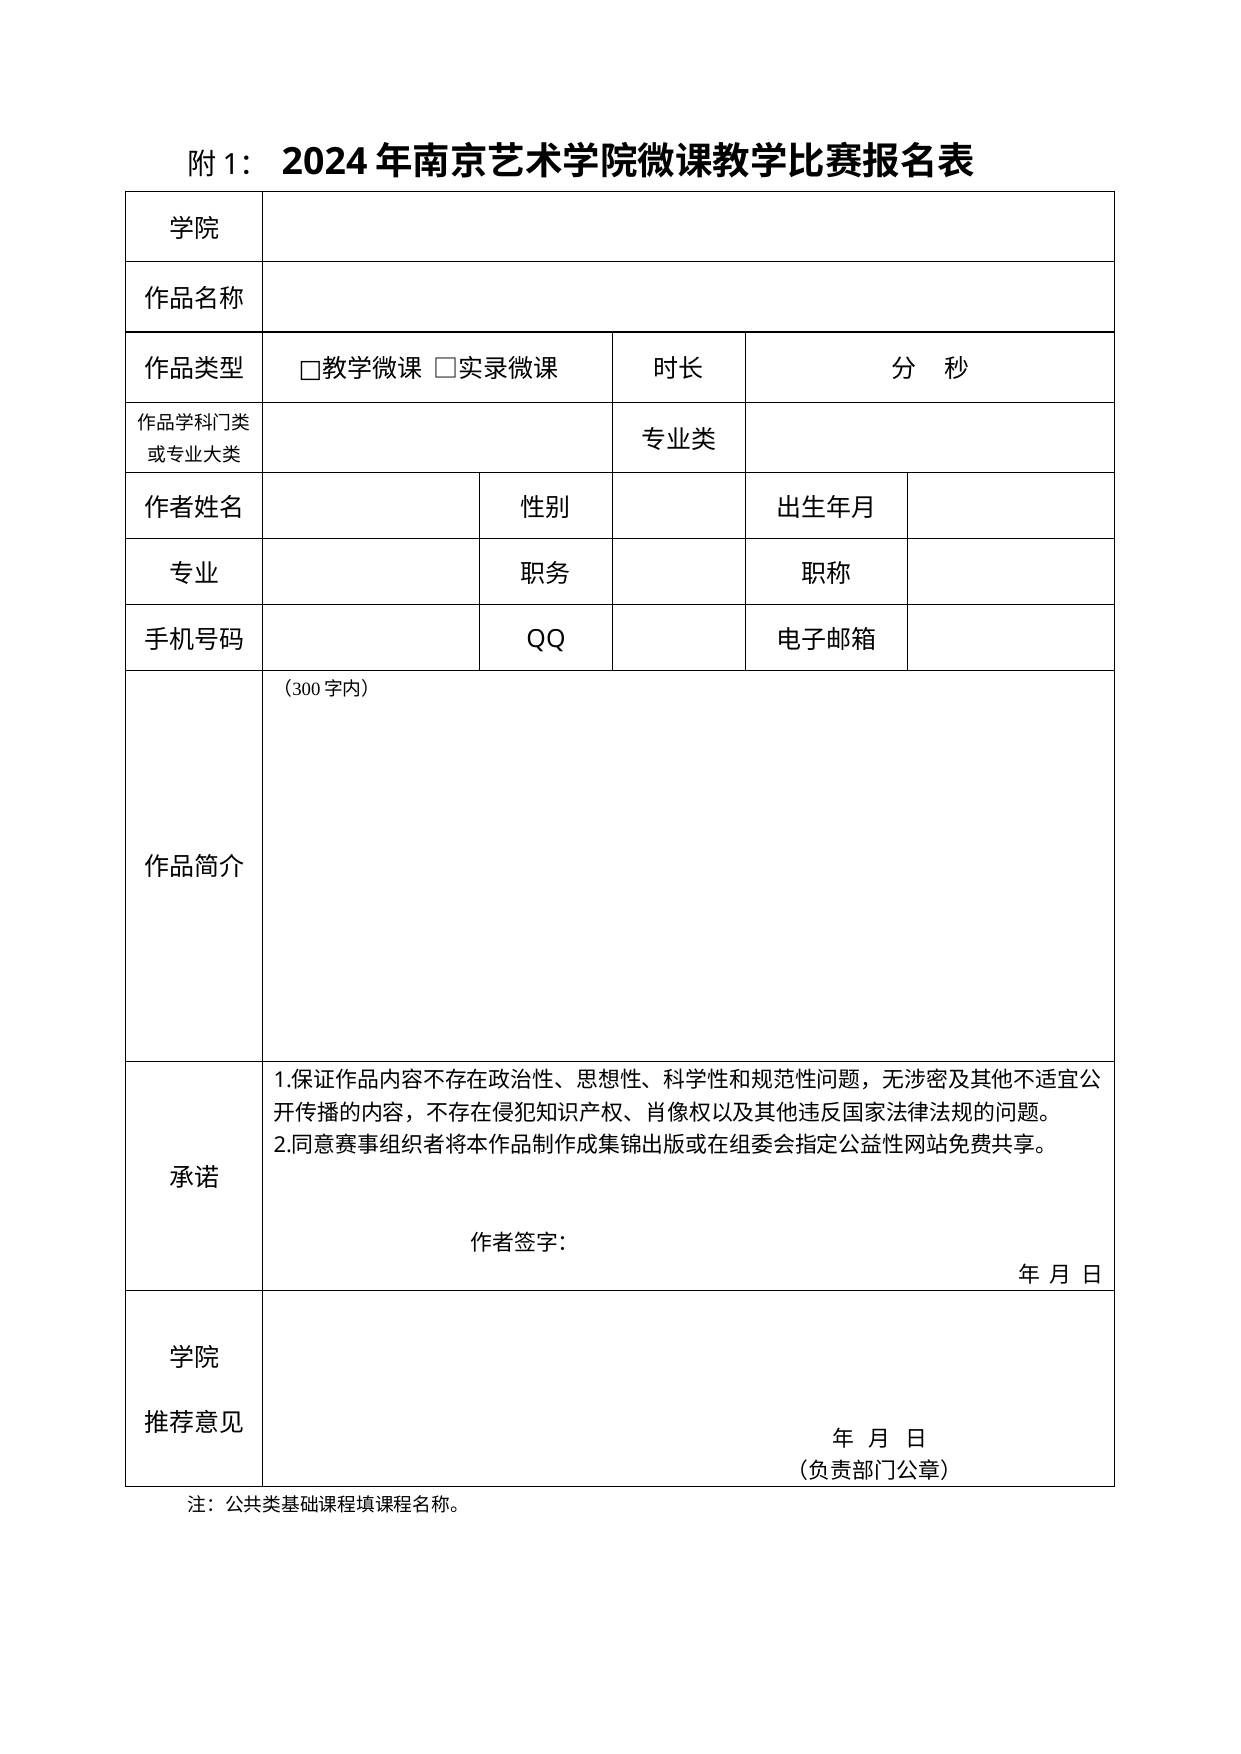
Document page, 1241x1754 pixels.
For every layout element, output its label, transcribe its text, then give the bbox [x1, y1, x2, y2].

table_cell 作品类型 [126, 333, 262, 402]
table_cell 职称 [746, 539, 907, 604]
table_cell □教学微课 □实录微课 [263, 333, 612, 402]
table_header [263, 192, 1114, 261]
table_cell 出生年月 [746, 473, 907, 538]
table_cell [263, 539, 479, 604]
table_cell [263, 262, 1114, 331]
table_cell [908, 473, 1114, 538]
table_cell [263, 605, 479, 670]
table_cell 年 月 日 （负责部门公章） [263, 1291, 1114, 1486]
table_cell 学院 推荐意见 [126, 1291, 262, 1486]
table_cell 作品学科门类或专业大类 [126, 403, 262, 472]
table_cell 专业类 [613, 403, 745, 472]
table_cell [613, 539, 745, 604]
table_cell 性别 [480, 473, 612, 538]
text 注：公共类基础课程填课程名称。 [187, 1487, 1053, 1519]
table_cell 专业 [126, 539, 262, 604]
table_cell 作品名称 [126, 262, 262, 331]
table_cell 承诺 [126, 1062, 262, 1289]
table_cell [908, 539, 1114, 604]
table_cell 作品简介 [126, 671, 262, 1061]
table_header 学院 [126, 192, 262, 261]
table_cell （300字内） [263, 671, 1114, 1061]
table_cell [908, 605, 1114, 670]
table_cell [746, 403, 1114, 472]
table_cell 电子邮箱 [746, 605, 907, 670]
table_cell 时长 [613, 333, 745, 402]
table_cell [263, 473, 479, 538]
table_cell [613, 473, 745, 538]
table_cell 作者姓名 [126, 473, 262, 538]
table_cell 手机号码 [126, 605, 262, 670]
table_cell 1.保证作品内容不存在政治性、思想性、科学性和规范性问题，无涉密及其他不适宜公开传播的内容，不存在侵犯知识产权、肖像权以及其他违反国家法律法规的问题。 2.同意赛事组织者将本作品制作成集锦出版或在组委会指定公益性网站免费共享。 作者签字： 年 月 日 [263, 1062, 1114, 1289]
table_cell [263, 403, 612, 472]
table_cell QQ [480, 605, 612, 670]
text 附1： 2024年南京艺术学院微课教学比赛报名表 [187, 126, 1053, 191]
table_cell 分 秒 [746, 333, 1114, 402]
table_cell 职务 [480, 539, 612, 604]
table_cell [613, 605, 745, 670]
